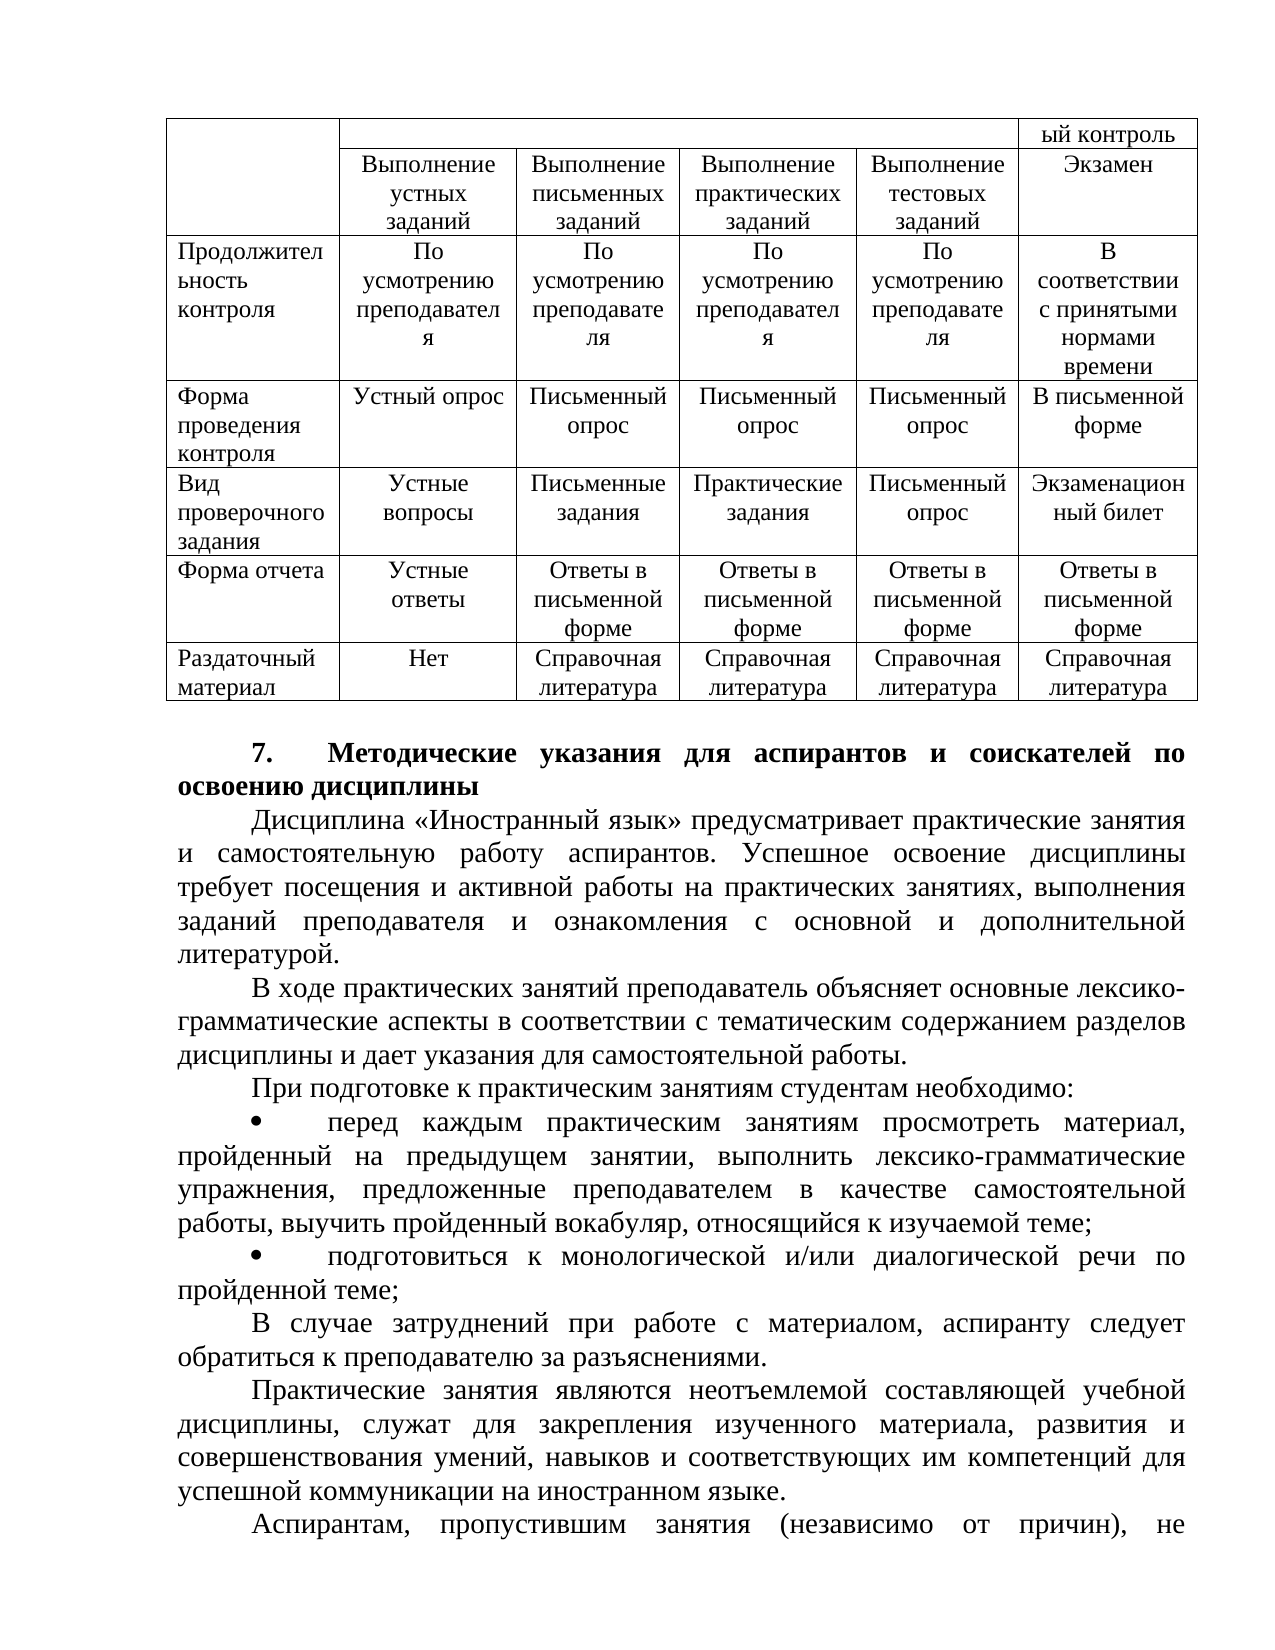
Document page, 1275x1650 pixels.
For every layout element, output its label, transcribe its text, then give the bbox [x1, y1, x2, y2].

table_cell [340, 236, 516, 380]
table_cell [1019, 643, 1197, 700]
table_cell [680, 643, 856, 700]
list Методические указания для аспирантов и соискателей по освоению дисциплины [177, 735, 1186, 802]
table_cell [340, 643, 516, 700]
text Практические занятия являются неотъемлемой составляющей учебной дисциплины, служат для закрепления изученного материала, развития и совершенствования умений, навыков и соответствующих им компетенций для успешной коммуникации на иностранном языке. [177, 1372, 1186, 1507]
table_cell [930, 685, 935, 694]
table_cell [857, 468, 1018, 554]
text В ходе практических занятий преподаватель объясняет основные лексико-грамматические аспекты в соответствии с тематическим содержанием разделов дисциплины и дает указания для самостоятельной работы. [177, 970, 1186, 1070]
text При подготовке к практическим занятиям студентам необходимо: [177, 1070, 1186, 1104]
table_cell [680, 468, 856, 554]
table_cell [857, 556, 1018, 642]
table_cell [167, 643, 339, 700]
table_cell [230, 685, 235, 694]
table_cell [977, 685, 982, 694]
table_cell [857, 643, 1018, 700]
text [177, 1507, 1186, 1540]
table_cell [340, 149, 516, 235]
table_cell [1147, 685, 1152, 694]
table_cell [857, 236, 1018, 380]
list перед каждым практическим занятиям просмотреть материал, пройденный на предыдущем занятии, выполнить лексико-грамматические упражнения, предложенные преподавателем в качестве самостоятельной работы, выучить пройденный вокабуляр, относящийся к изучаемой теме; [177, 1104, 1186, 1238]
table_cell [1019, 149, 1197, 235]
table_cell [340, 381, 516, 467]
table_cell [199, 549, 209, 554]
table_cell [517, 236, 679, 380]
list подготовиться к монологической и/или диалогической речи по пройденной теме; [177, 1238, 1186, 1305]
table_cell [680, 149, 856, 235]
text Дисциплина «Иностранный язык» предусматривает практические занятия и самостоятельную работу аспирантов. Успешное освоение дисциплины требует посещения и активной работы на практических занятиях, выполнения заданий преподавателя и ознакомления с основной и дополнительной литературой. [177, 802, 1186, 970]
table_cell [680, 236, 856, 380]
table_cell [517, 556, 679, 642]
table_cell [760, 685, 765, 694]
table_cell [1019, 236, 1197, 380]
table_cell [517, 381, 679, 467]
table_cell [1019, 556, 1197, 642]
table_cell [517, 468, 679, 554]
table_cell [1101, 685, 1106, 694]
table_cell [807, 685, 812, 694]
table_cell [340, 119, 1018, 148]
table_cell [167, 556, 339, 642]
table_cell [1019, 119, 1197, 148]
text В случае затруднений при работе с материалом, аспиранту следует обратиться к преподавателю за разъяснениями. [177, 1305, 1186, 1372]
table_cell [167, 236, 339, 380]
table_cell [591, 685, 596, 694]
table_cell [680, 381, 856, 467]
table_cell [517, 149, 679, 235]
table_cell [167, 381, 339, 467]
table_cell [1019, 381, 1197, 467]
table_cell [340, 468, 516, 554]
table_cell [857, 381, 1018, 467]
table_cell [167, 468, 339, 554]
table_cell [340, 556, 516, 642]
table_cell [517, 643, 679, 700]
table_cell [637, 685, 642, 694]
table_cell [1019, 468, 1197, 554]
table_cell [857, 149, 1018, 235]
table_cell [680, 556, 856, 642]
